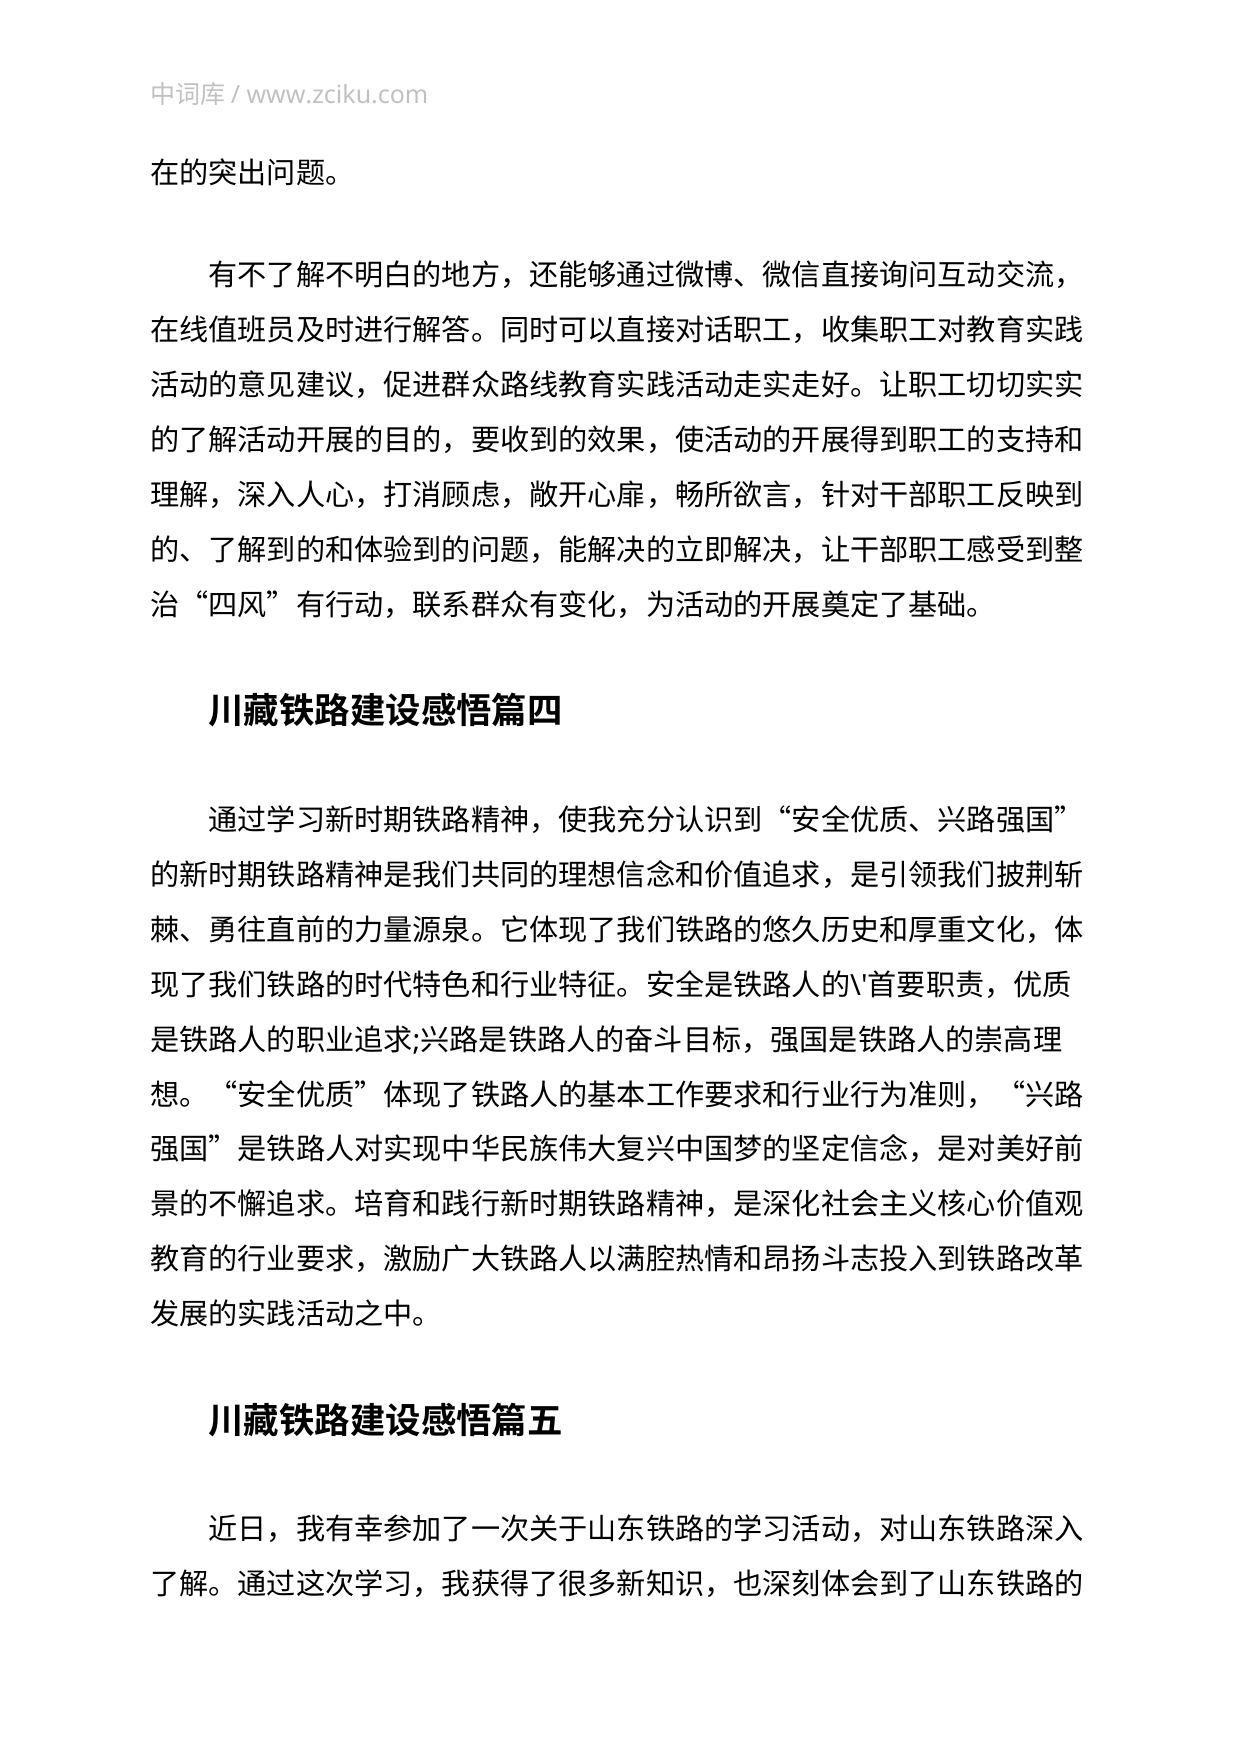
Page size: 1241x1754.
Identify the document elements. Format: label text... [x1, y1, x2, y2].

text 通过学习新时期铁路精神，使我充分认识到“安全优质、兴路强国”的新时期铁路精神是我们共同的理想信念和价值追求，是引领我们披荆斩棘、勇往直前的力量源泉。它体现了我们铁路的悠久历史和厚重文化，体现了我们铁路的时代特色和行业特征。安全是铁路人的\'首要职责，优质是铁路人的职业追求;兴路是铁路人的奋斗目标，强国是铁路人的崇高理想。“安全优质”体现了铁路人的基本工作要求和行业行为准则，“兴路强国”是铁路人对实现中华民族伟大复兴中国梦的坚定信念，是对美好前景的不懈追求。培育和践行新时期铁路精神，是深化社会主义核心价值观教育的行业要求，激励广大铁路人以满腔热情和昂扬斗志投入到铁路改革发展的实践活动之中。 [150, 796, 1090, 1333]
text 有不了解不明白的地方，还能够通过微博、微信直接询问互动交流，在线值班员及时进行解答。同时可以直接对话职工，收集职工对教育实践活动的意见建议，促进群众路线教育实践活动走实走好。让职工切切实实的了解活动开展的目的，要收到的效果，使活动的开展得到职工的支持和理解，深入人心，打消顾虑，敞开心扉，畅所欲言，针对干部职工反映到的、了解到的和体验到的问题，能解决的立即解决，让干部职工感受到整治“四风”有行动，联系群众有变化，为活动的开展奠定了基础。 [150, 252, 1090, 623]
text 川藏铁路建设感悟篇四 [150, 683, 1090, 734]
text 川藏铁路建设感悟篇五 [150, 1392, 1090, 1444]
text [150, 1506, 1090, 1603]
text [150, 150, 1090, 192]
